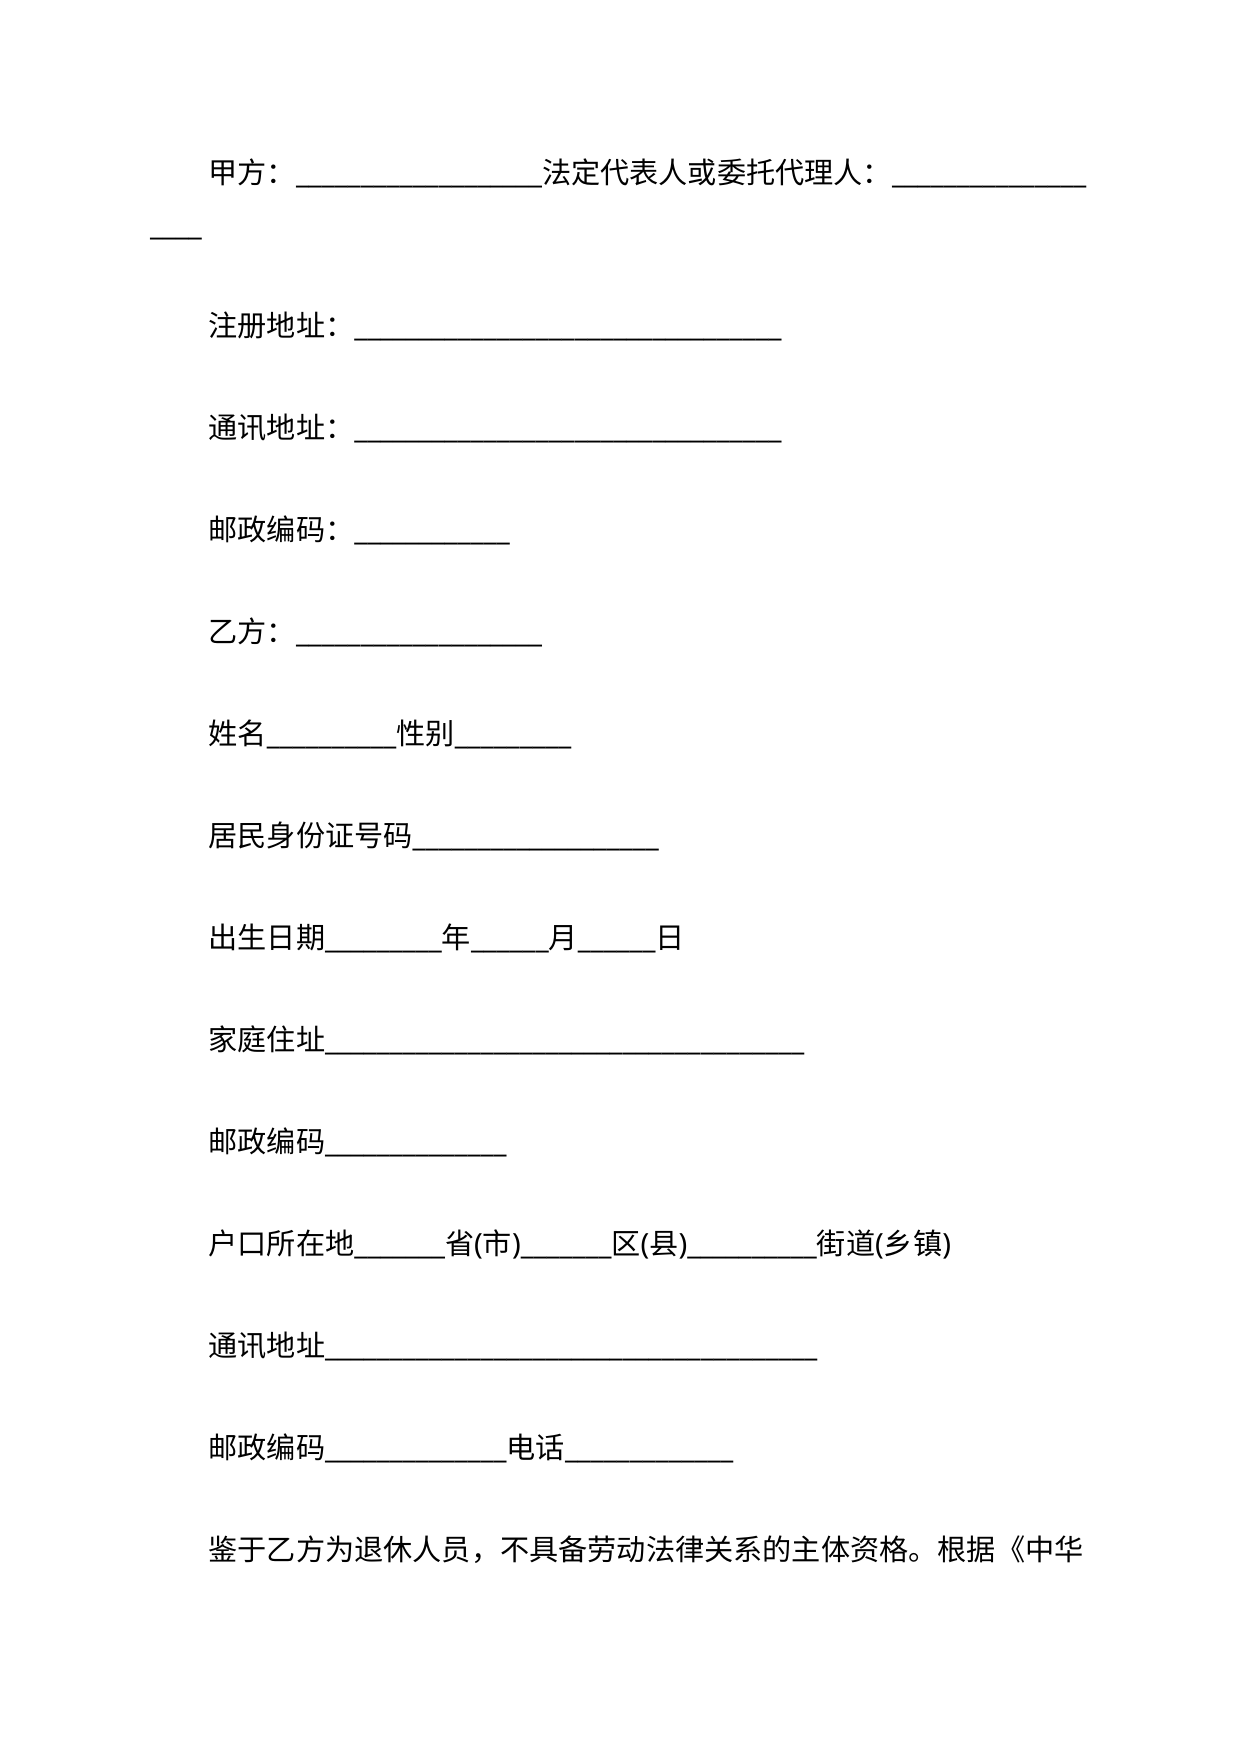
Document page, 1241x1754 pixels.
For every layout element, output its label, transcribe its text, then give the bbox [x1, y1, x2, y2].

text 姓名__________性别_________ [150, 711, 1090, 753]
text 乙方：___________________ [150, 609, 1090, 651]
text 邮政编码______________电话_____________ [150, 1424, 1090, 1467]
text 甲方：___________________法定代表人或委托代理人：___________________ [150, 150, 1090, 244]
text 通讯地址______________________________________ [150, 1322, 1090, 1365]
text 户口所在地_______省(市)_______区(县)__________街道(乡镇) [150, 1221, 1090, 1263]
text 居民身份证号码___________________ [150, 813, 1090, 855]
text 注册地址：_________________________________ [150, 303, 1090, 345]
text 家庭住址_____________________________________ [150, 1017, 1090, 1059]
text 邮政编码______________ [150, 1118, 1090, 1161]
text 出生日期_________年______月______日 [150, 914, 1090, 957]
text 邮政编码：____________ [150, 507, 1090, 549]
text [150, 1526, 1090, 1569]
text 通讯地址：_________________________________ [150, 405, 1090, 447]
